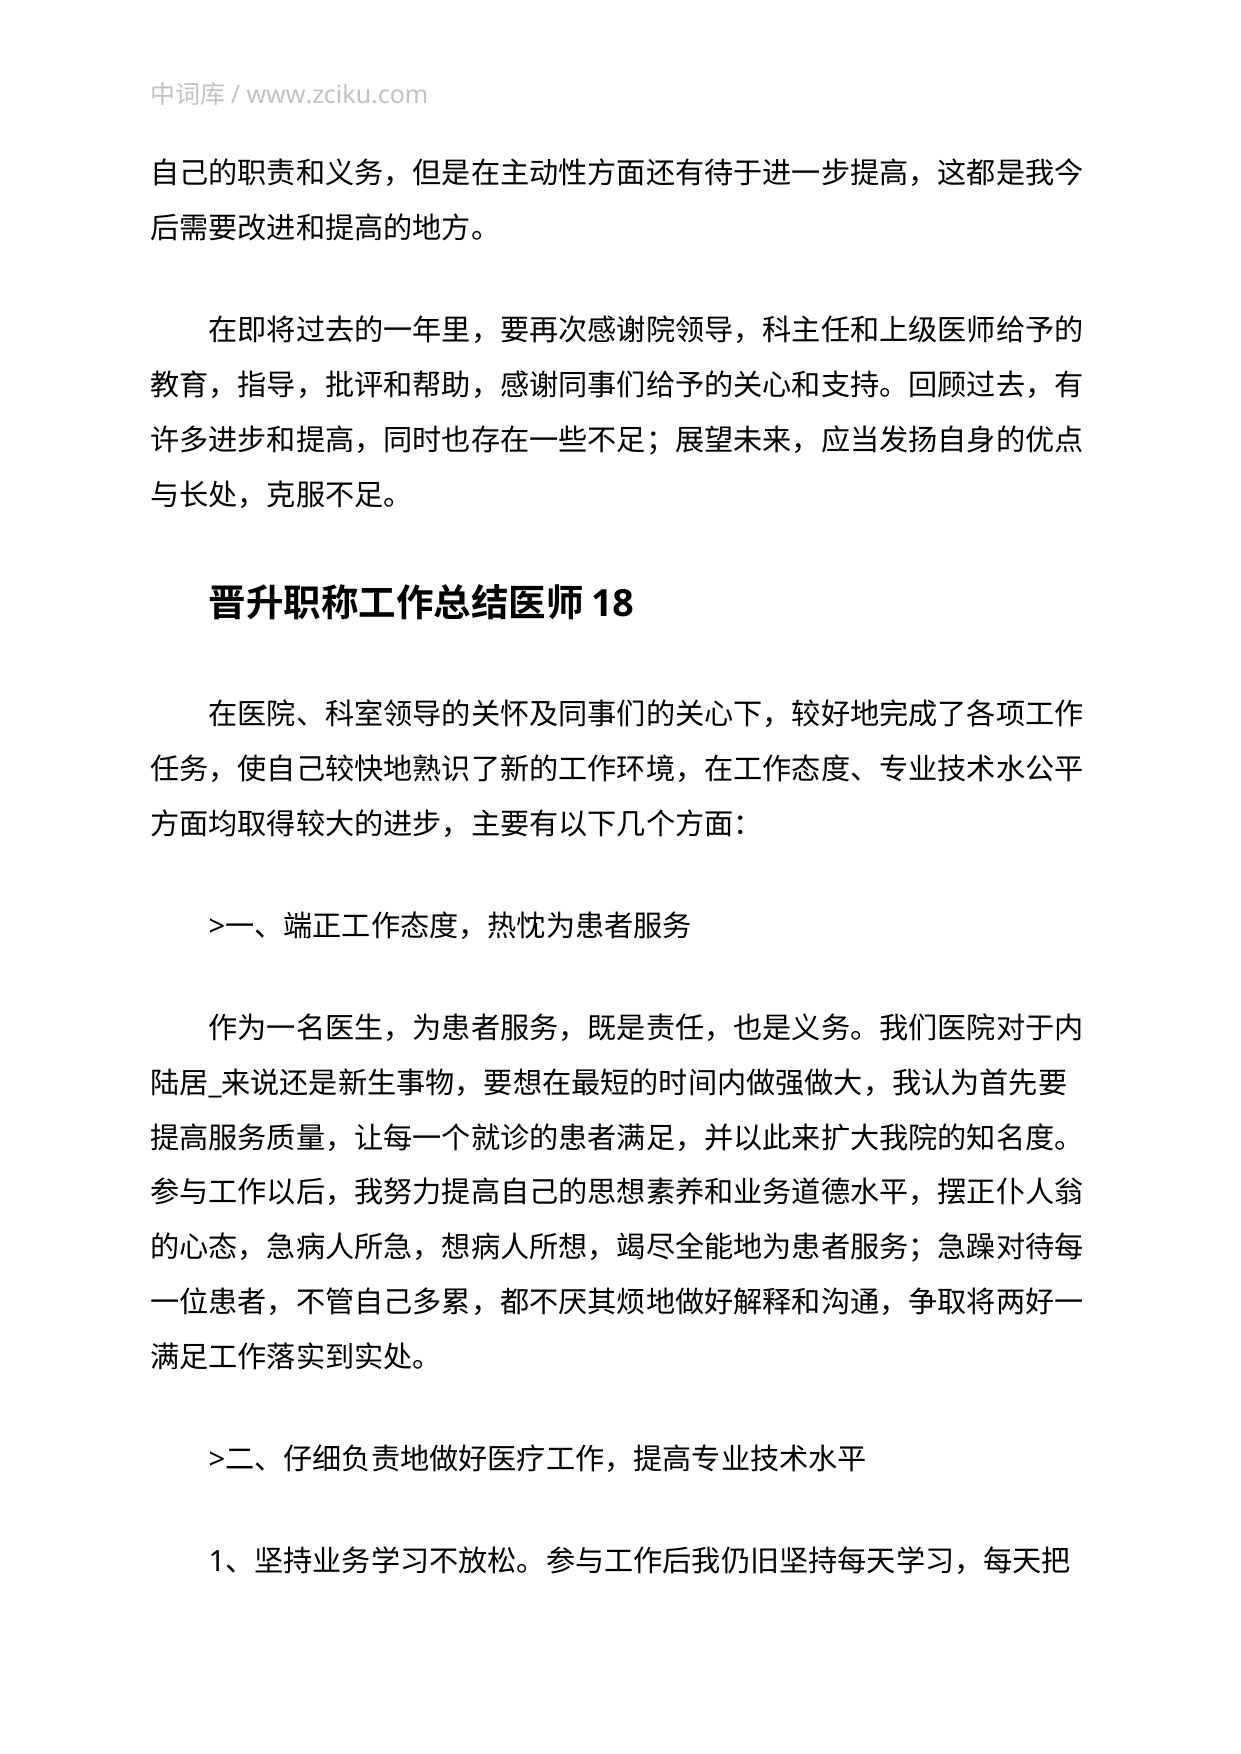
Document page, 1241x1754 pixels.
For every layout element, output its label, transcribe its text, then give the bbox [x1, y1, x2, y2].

text 晋升职称工作总结医师18 [150, 573, 1090, 628]
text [150, 1537, 1090, 1580]
text 在医院、科室领导的关怀及同事们的关心下，较好地完成了各项工作任务，使自己较快地熟识了新的工作环境，在工作态度、专业技术水公平方面均取得较大的进步，主要有以下几个方面： [150, 691, 1090, 843]
text >二、仔细负责地做好医疗工作，提高专业技术水平 [150, 1436, 1090, 1478]
text 在即将过去的一年里，要再次感谢院领导，科主任和上级医师给予的教育，指导，批评和帮助，感谢同事们给予的关心和支持。回顾过去，有许多进步和提高，同时也存在一些不足；展望未来，应当发扬自身的优点与长处，克服不足。 [150, 307, 1090, 514]
text >一、端正工作态度，热忱为患者服务 [150, 902, 1090, 945]
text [150, 150, 1090, 247]
text 作为一名医生，为患者服务，既是责任，也是义务。我们医院对于内陆居_来说还是新生事物，要想在最短的时间内做强做大，我认为首先要提高服务质量，让每一个就诊的患者满足，并以此来扩大我院的知名度。参与工作以后，我努力提高自己的思想素养和业务道德水平，摆正仆人翁的心态，急病人所急，想病人所想，竭尽全能地为患者服务；急躁对待每一位患者，不管自己多累，都不厌其烦地做好解释和沟通，争取将两好一满足工作落实到实处。 [150, 1004, 1090, 1376]
